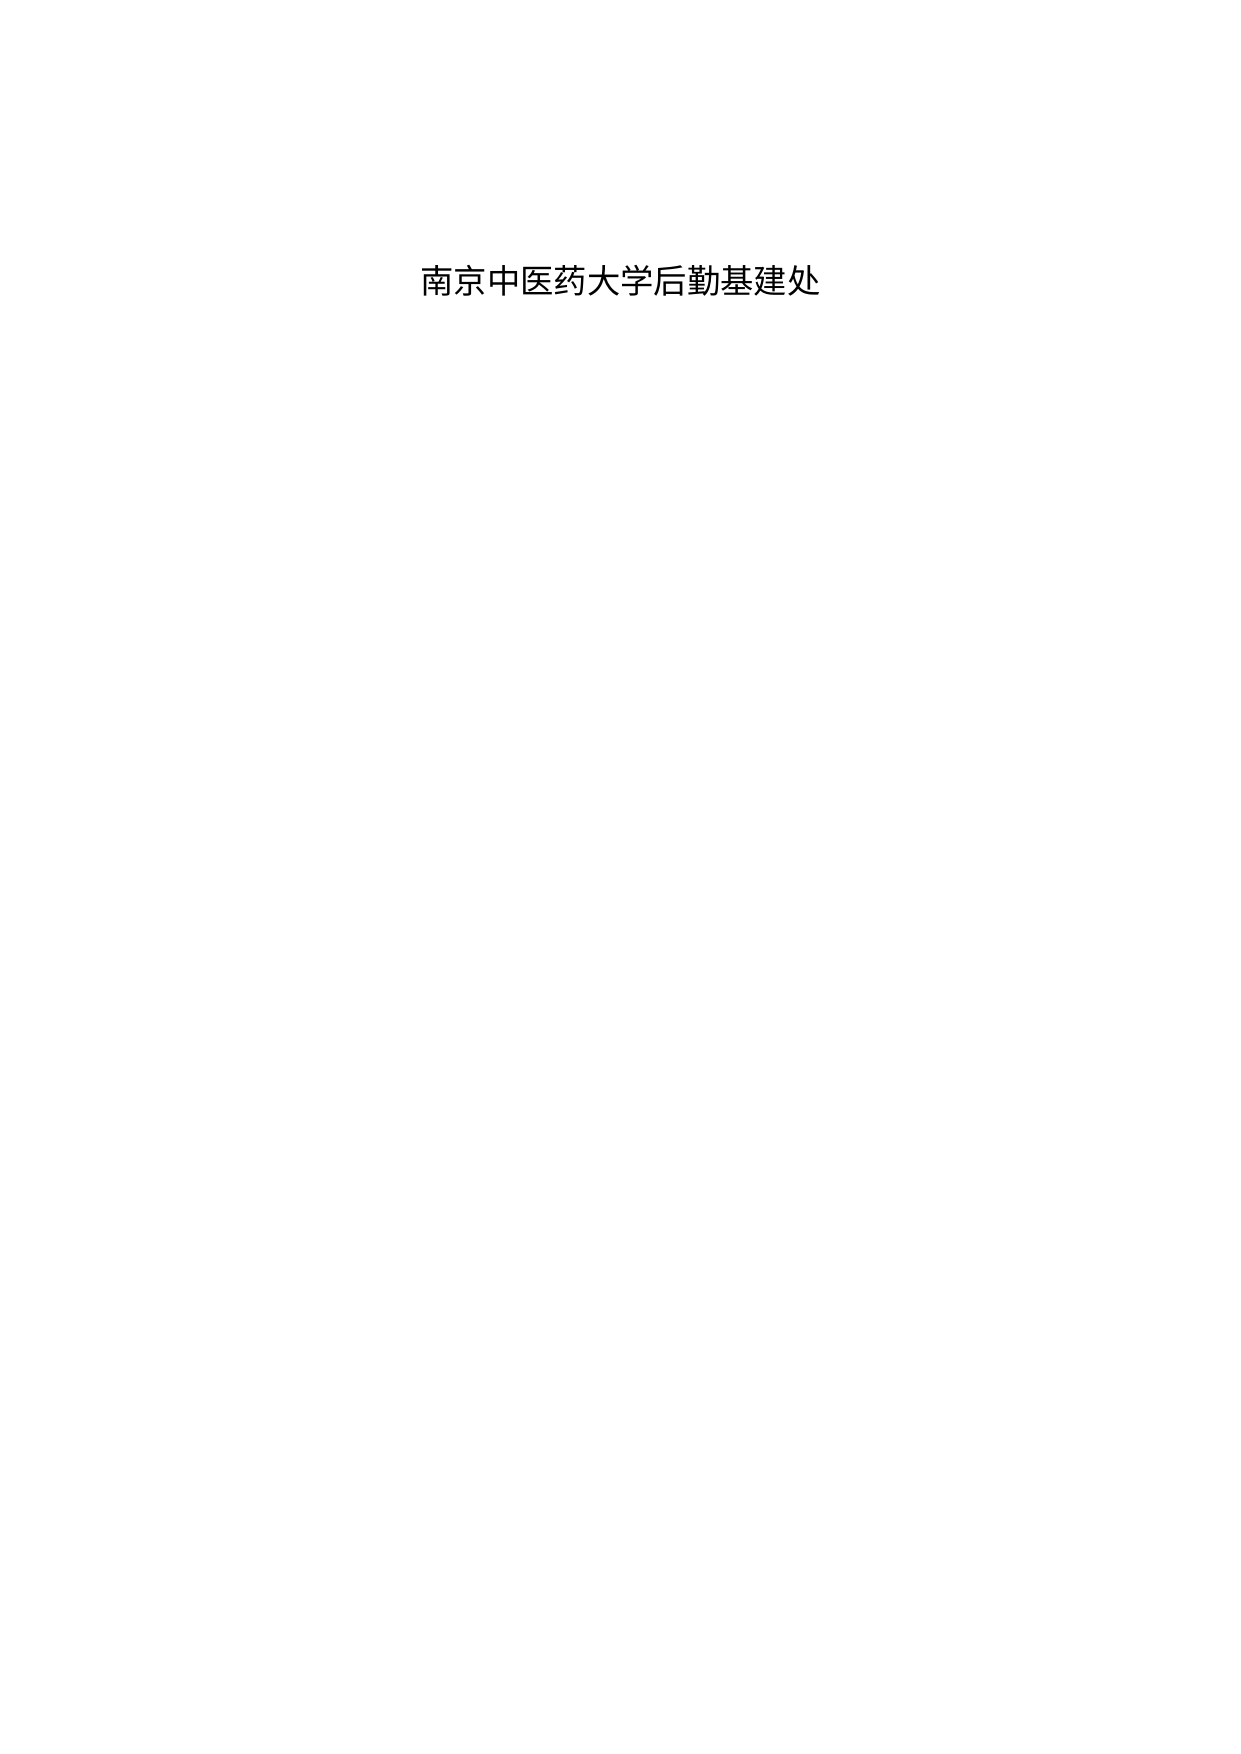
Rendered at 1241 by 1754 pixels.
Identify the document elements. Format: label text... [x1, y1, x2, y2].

text 南京中医药大学后勤基建处 [165, 246, 1075, 311]
